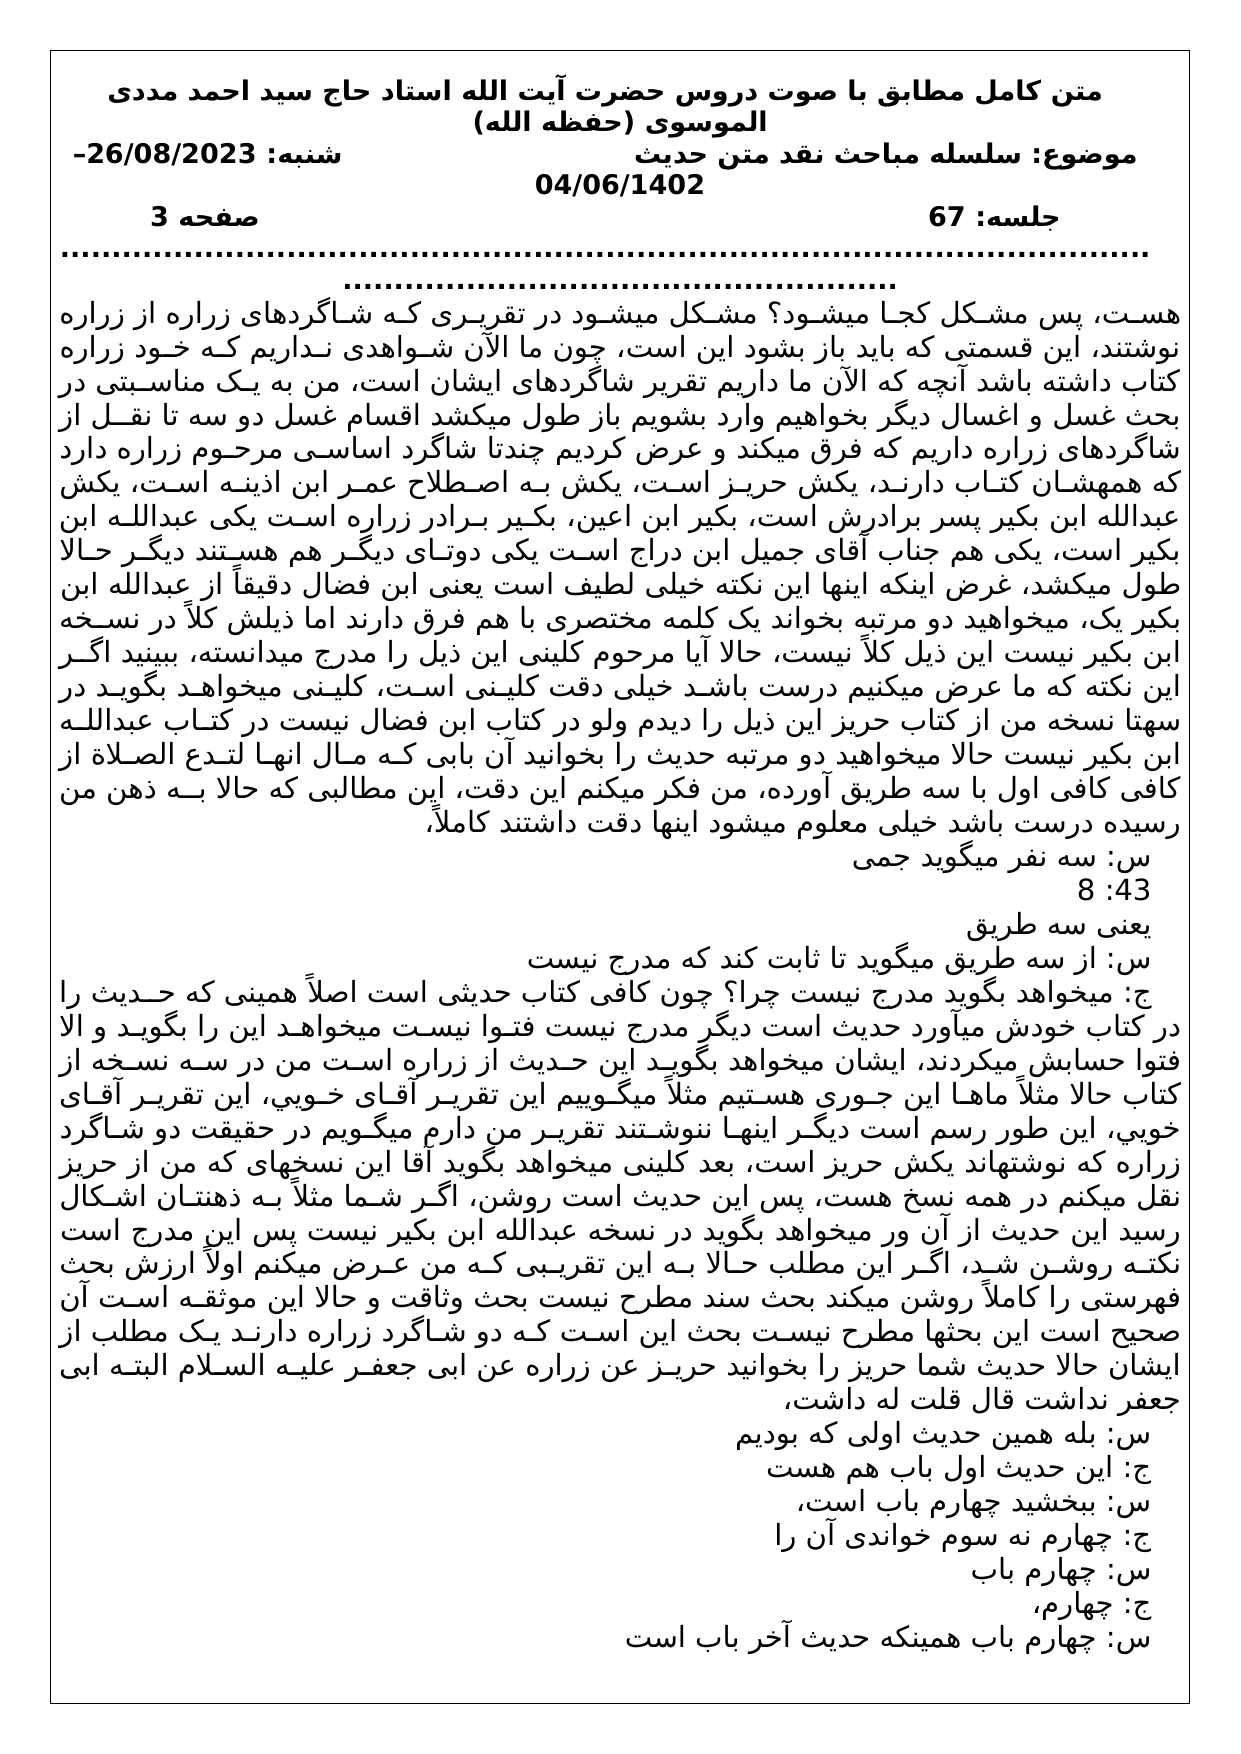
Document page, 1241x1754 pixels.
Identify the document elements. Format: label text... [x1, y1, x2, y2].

text يعنی سه طريق [59, 907, 1181, 941]
text 43: 8 [59, 873, 1181, 907]
text س: چهارم باب همينکه حديث آخر باب است [59, 1620, 1181, 1654]
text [59, 296, 1181, 839]
text س: ببخشيد چهارم باب است، [59, 1484, 1181, 1518]
text س: چهارم باب [59, 1552, 1181, 1586]
text س: سه نفر میگويد جمی [59, 839, 1181, 873]
text س: بله همين حديث اولی که بوديم [59, 1417, 1181, 1451]
text س: از سه طريق میگويد تا ثابت کند که مدرج نيست [59, 941, 1181, 975]
text ج: چهارم، [59, 1586, 1181, 1620]
text ج: چهارم نه سوم خواندی آن را [59, 1518, 1181, 1552]
text ج: میخواهد بگويد مدرج نيست چرا؟ چون کافی کتاب حديثی است اصلاً همينی که حديث را در کتاب خودش میآورد حديث است ديگر مدرج نيست فتوا نيست میخواهد اين را بگويد و الا فتوا حسابش میکردند، ايشان میخواهد بگويد اين حديث از زراره است من در سه نسخه از کتاب حالا مثلاً ماها اين جوری هستيم مثلاً میگوييم اين تقرير آقای خويي، اين تقرير آقای خويي، اين طور رسم است ديگر اينها ننوشتند تقرير من دارم میگويم در حقيقت دو شاگرد زراره که نوشتهاند يکش حريز است، بعد کلينی میخواهد بگويد آقا اين نسخهای که من از حريز نقل میکنم در همه نسخ هست، پس اين حديث است روشن، اگر شما مثلاً به ذهنتان اشکال رسيد اين حديث از آن ور میخواهد بگويد در نسخه عبدالله ابن بکير نيست پس اين مدرج است نکته روشن شد، اگر اين مطلب حالا به اين تقريبی که من عرض میکنم اولاً ارزش بحث فهرستی را کاملاً روشن میکند بحث سند مطرح نيست بحث وثاقت و حالا اين موثقه است آن صحيح است اين بحثها مطرح نيست بحث اين است که دو شاگرد زراره دارند يک مطلب از ايشان حالا حديث شما حريز را بخوانيد حريز عن زراره عن ابی جعفر عليه السلام البته ابی جعفر نداشت قال قلت له داشت، [59, 975, 1181, 1417]
text ج: اين حديث اول باب هم هست [59, 1451, 1181, 1484]
